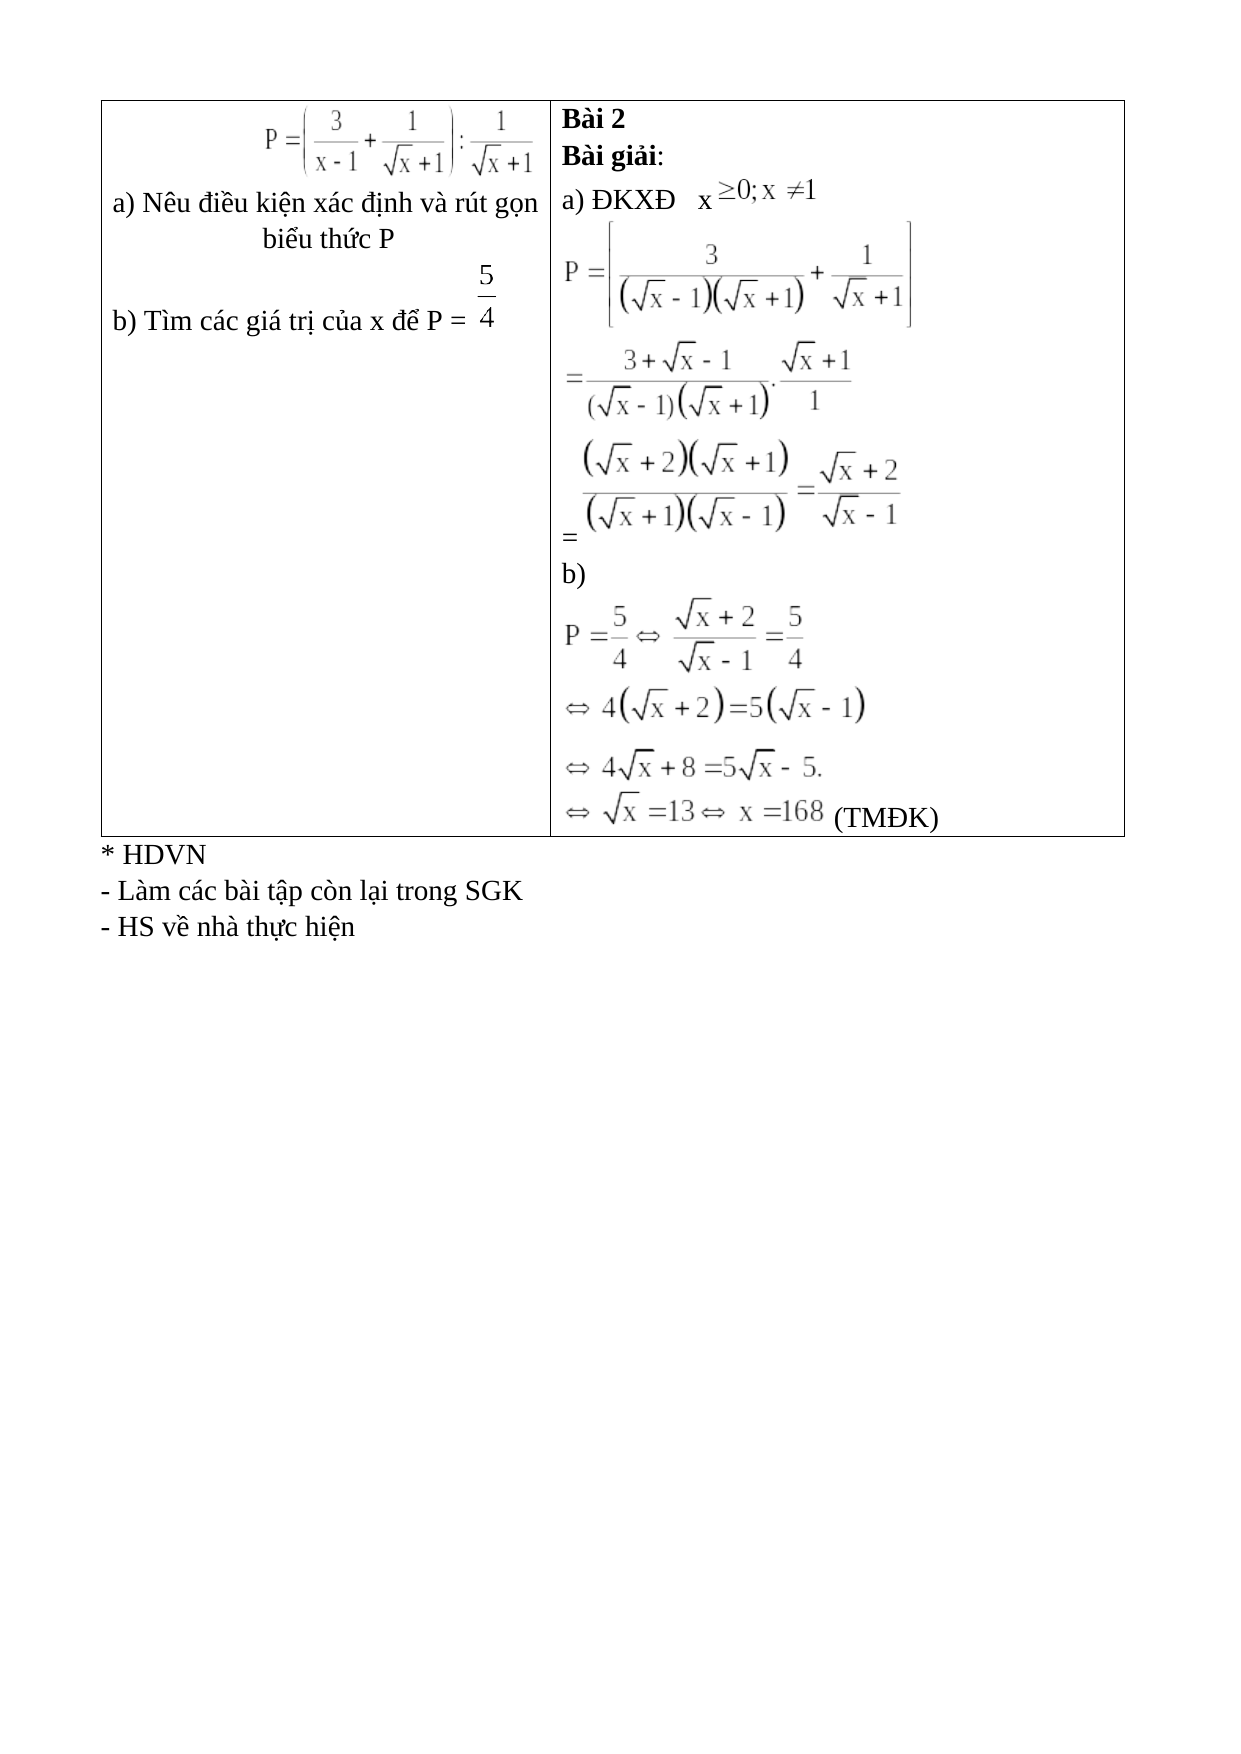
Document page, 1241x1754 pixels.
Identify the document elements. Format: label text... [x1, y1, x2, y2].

text * HDVN [100, 837, 1081, 871]
text - HS về nhà thực hiện [100, 909, 1081, 943]
table_cell Bài giải: a) ĐKXĐ x > 0; x1. Rút gọn b. Khi x= 3-2 = Bài 2 Bài giải: a) ĐKXĐ x = b) (TMĐK) [551, 101, 1124, 836]
text - Làm các bài tập còn lại trong SGK [100, 873, 1081, 907]
